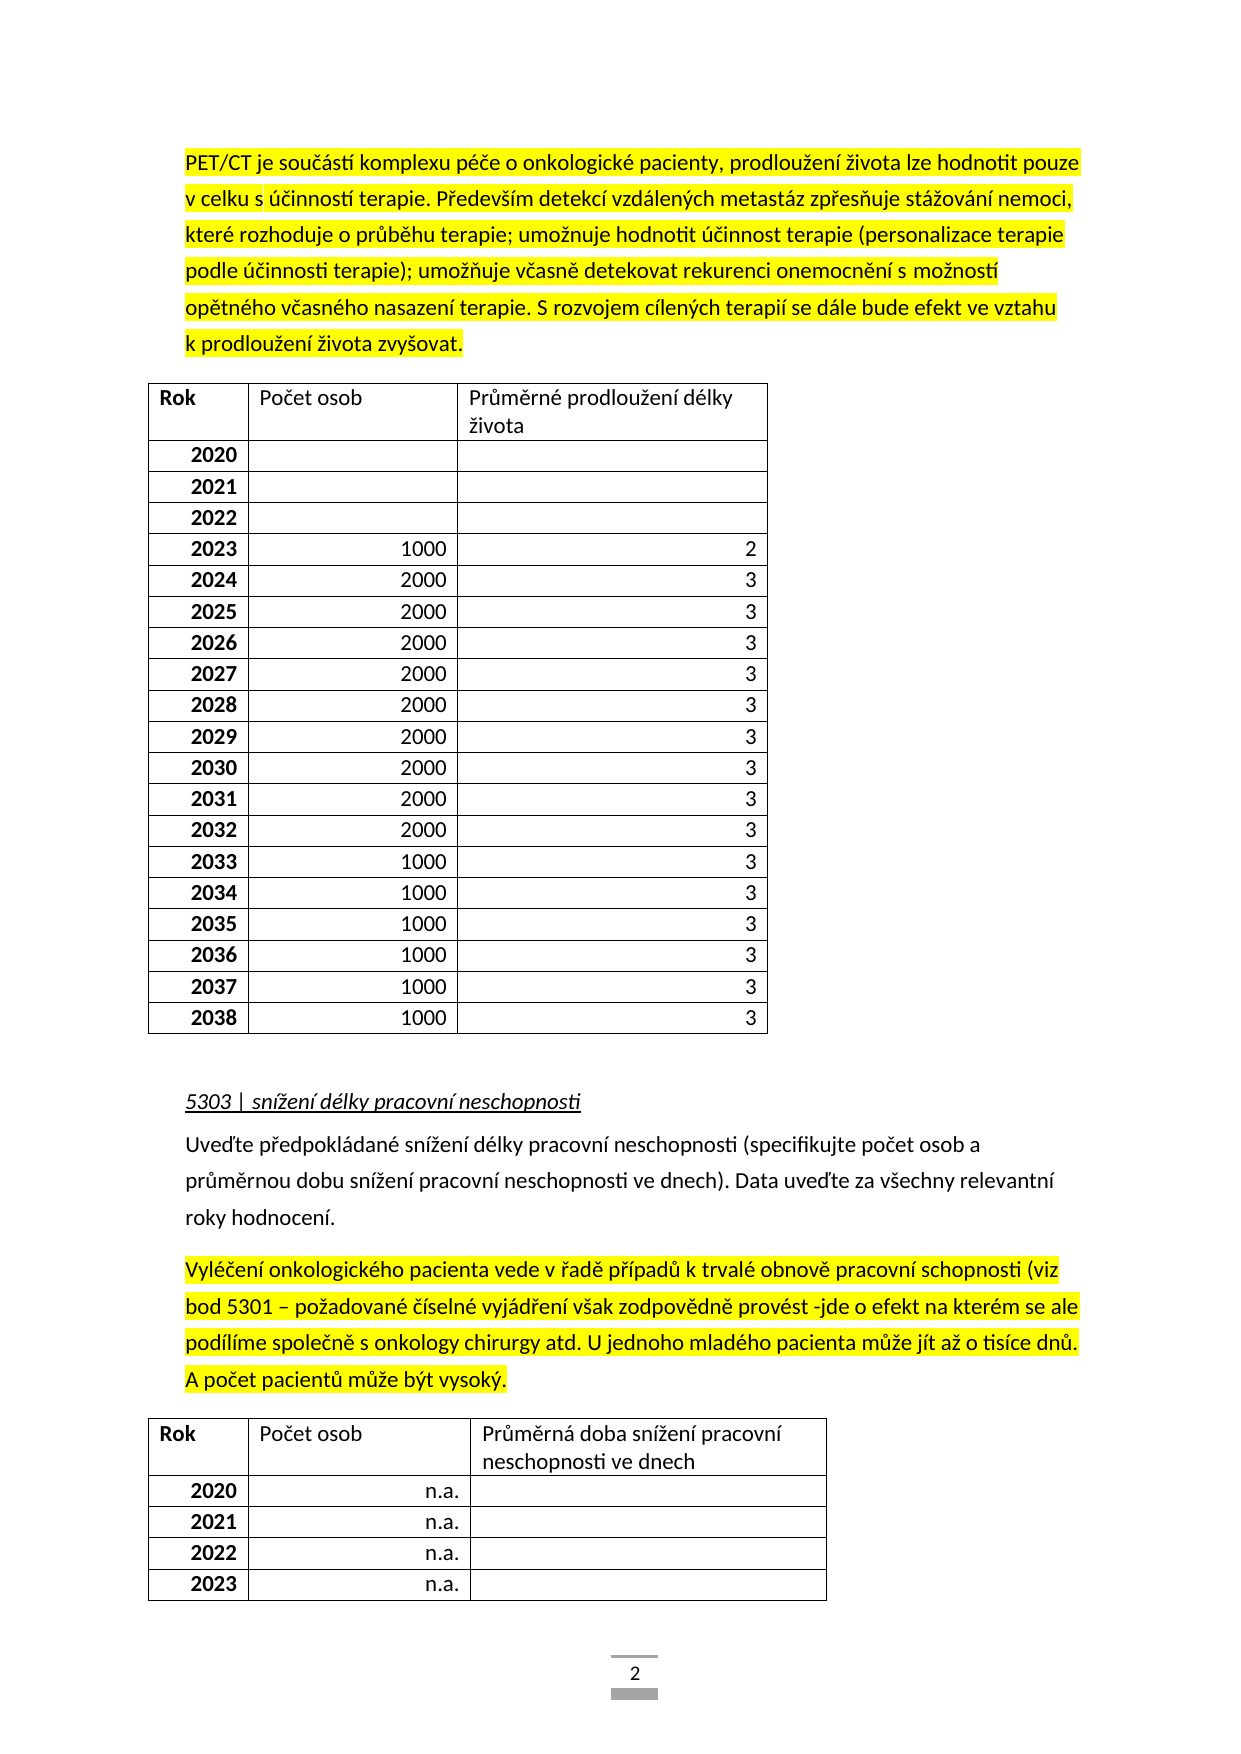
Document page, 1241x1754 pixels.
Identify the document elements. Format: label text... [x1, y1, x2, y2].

table_cell 2024 [149, 566, 248, 596]
table_cell [458, 441, 767, 471]
table_cell 2021 [149, 1507, 248, 1537]
table_cell 2032 [149, 816, 248, 846]
table_cell 3 [458, 784, 767, 814]
table_cell 2021 [149, 472, 248, 502]
table_header Rok [149, 1419, 248, 1475]
table_cell n.a. [249, 1538, 470, 1568]
table_cell 3 [458, 597, 767, 627]
table_cell 2035 [149, 909, 248, 939]
table_cell 1000 [249, 878, 457, 908]
table_cell 3 [458, 566, 767, 596]
table_cell 2034 [149, 878, 248, 908]
table_cell 2000 [249, 566, 457, 596]
table_header Průměrná doba snížení pracovní neschopnosti ve dnech [471, 1419, 826, 1475]
table_cell 1000 [249, 534, 457, 564]
table_cell 2000 [249, 753, 457, 783]
text Uveďte předpokládané snížení délky pracovní neschopnosti (specifikujte počet osob a průměrnou dobu snížení pracovní neschopnosti ve dnech). Data uveďte za všechny relevantní roky hodnocení. [185, 1130, 1093, 1231]
table_cell 2036 [149, 941, 248, 971]
table_cell 1000 [249, 847, 457, 877]
text PET/CT je součástí komplexu péče o onkologické pacienty, prodloužení života lze hodnotit pouze v celku s účinností terapie. Především detekcí vzdálených metastáz zpřesňuje stážování nemoci, které rozhoduje o průběhu terapie; umožnuje hodnotit účinnost terapie (personalizace terapie podle účinnosti terapie); umožňuje včasně detekovat rekurenci onemocnění s možností opětného včasného nasazení terapie. S rozvojem cílených terapií se dále bude efekt ve vztahu k prodloužení života zvyšovat. [185, 148, 1093, 357]
table_cell 2020 [149, 1476, 248, 1506]
table_cell 3 [458, 753, 767, 783]
table_cell 3 [458, 722, 767, 752]
table_cell [249, 472, 457, 502]
table_header Rok [149, 384, 248, 439]
table_cell 3 [458, 972, 767, 1002]
table_cell [458, 472, 767, 502]
table_cell 1000 [249, 941, 457, 971]
table_cell 2020 [149, 441, 248, 471]
table_cell 2000 [249, 784, 457, 814]
table_cell 2026 [149, 628, 248, 658]
table_cell 3 [458, 628, 767, 658]
table_cell 1000 [249, 1003, 457, 1033]
table_cell 2030 [149, 753, 248, 783]
table_cell 2022 [149, 1538, 248, 1568]
table_cell 1000 [249, 909, 457, 939]
table_cell [471, 1538, 826, 1568]
table_cell 3 [458, 659, 767, 689]
table_cell [471, 1476, 826, 1506]
table_cell [471, 1570, 826, 1600]
table_cell 2037 [149, 972, 248, 1002]
table_cell [249, 441, 457, 471]
table_header Průměrné prodloužení délky života [458, 384, 767, 439]
table_cell 2000 [249, 659, 457, 689]
table_header Počet osob [249, 1419, 470, 1475]
table_cell 3 [458, 909, 767, 939]
table_cell n.a. [249, 1507, 470, 1537]
table_cell n.a. [249, 1570, 470, 1600]
table_cell 3 [458, 1003, 767, 1033]
table_cell 3 [458, 691, 767, 721]
table_header Počet osob [249, 384, 457, 439]
table_cell 3 [458, 878, 767, 908]
table_cell 2000 [249, 691, 457, 721]
table_cell [471, 1507, 826, 1537]
table_cell 2023 [149, 1570, 248, 1600]
table_cell 2033 [149, 847, 248, 877]
table_cell 1000 [249, 972, 457, 1002]
table_cell 2 [458, 534, 767, 564]
table_cell 2000 [249, 816, 457, 846]
table_cell 2000 [249, 597, 457, 627]
table_cell [458, 503, 767, 533]
table_cell 2031 [149, 784, 248, 814]
table_cell 3 [458, 941, 767, 971]
table_cell 2038 [149, 1003, 248, 1033]
table_cell 3 [458, 816, 767, 846]
table_cell 2000 [249, 722, 457, 752]
table_cell 2025 [149, 597, 248, 627]
text 5303 | snížení délky pracovní neschopnosti [185, 1087, 1093, 1115]
table_cell 2023 [149, 534, 248, 564]
table_cell n.a. [249, 1476, 470, 1506]
table_cell [249, 503, 457, 533]
table_cell 2029 [149, 722, 248, 752]
table_cell 2000 [249, 628, 457, 658]
table_cell 3 [458, 847, 767, 877]
table_cell 2022 [149, 503, 248, 533]
table_cell 2028 [149, 691, 248, 721]
text Vyléčení onkologického pacienta vede v řadě případů k trvalé obnově pracovní schopnosti (viz bod 5301 – požadované číselné vyjádření však zodpovědně provést -jde o efekt na kterém se ale podílíme společně s onkology chirurgy atd. U jednoho mladého pacienta může jít až o tisíce dnů. A počet pacientů může být vysoký. [185, 1256, 1093, 1393]
table_cell 2027 [149, 659, 248, 689]
